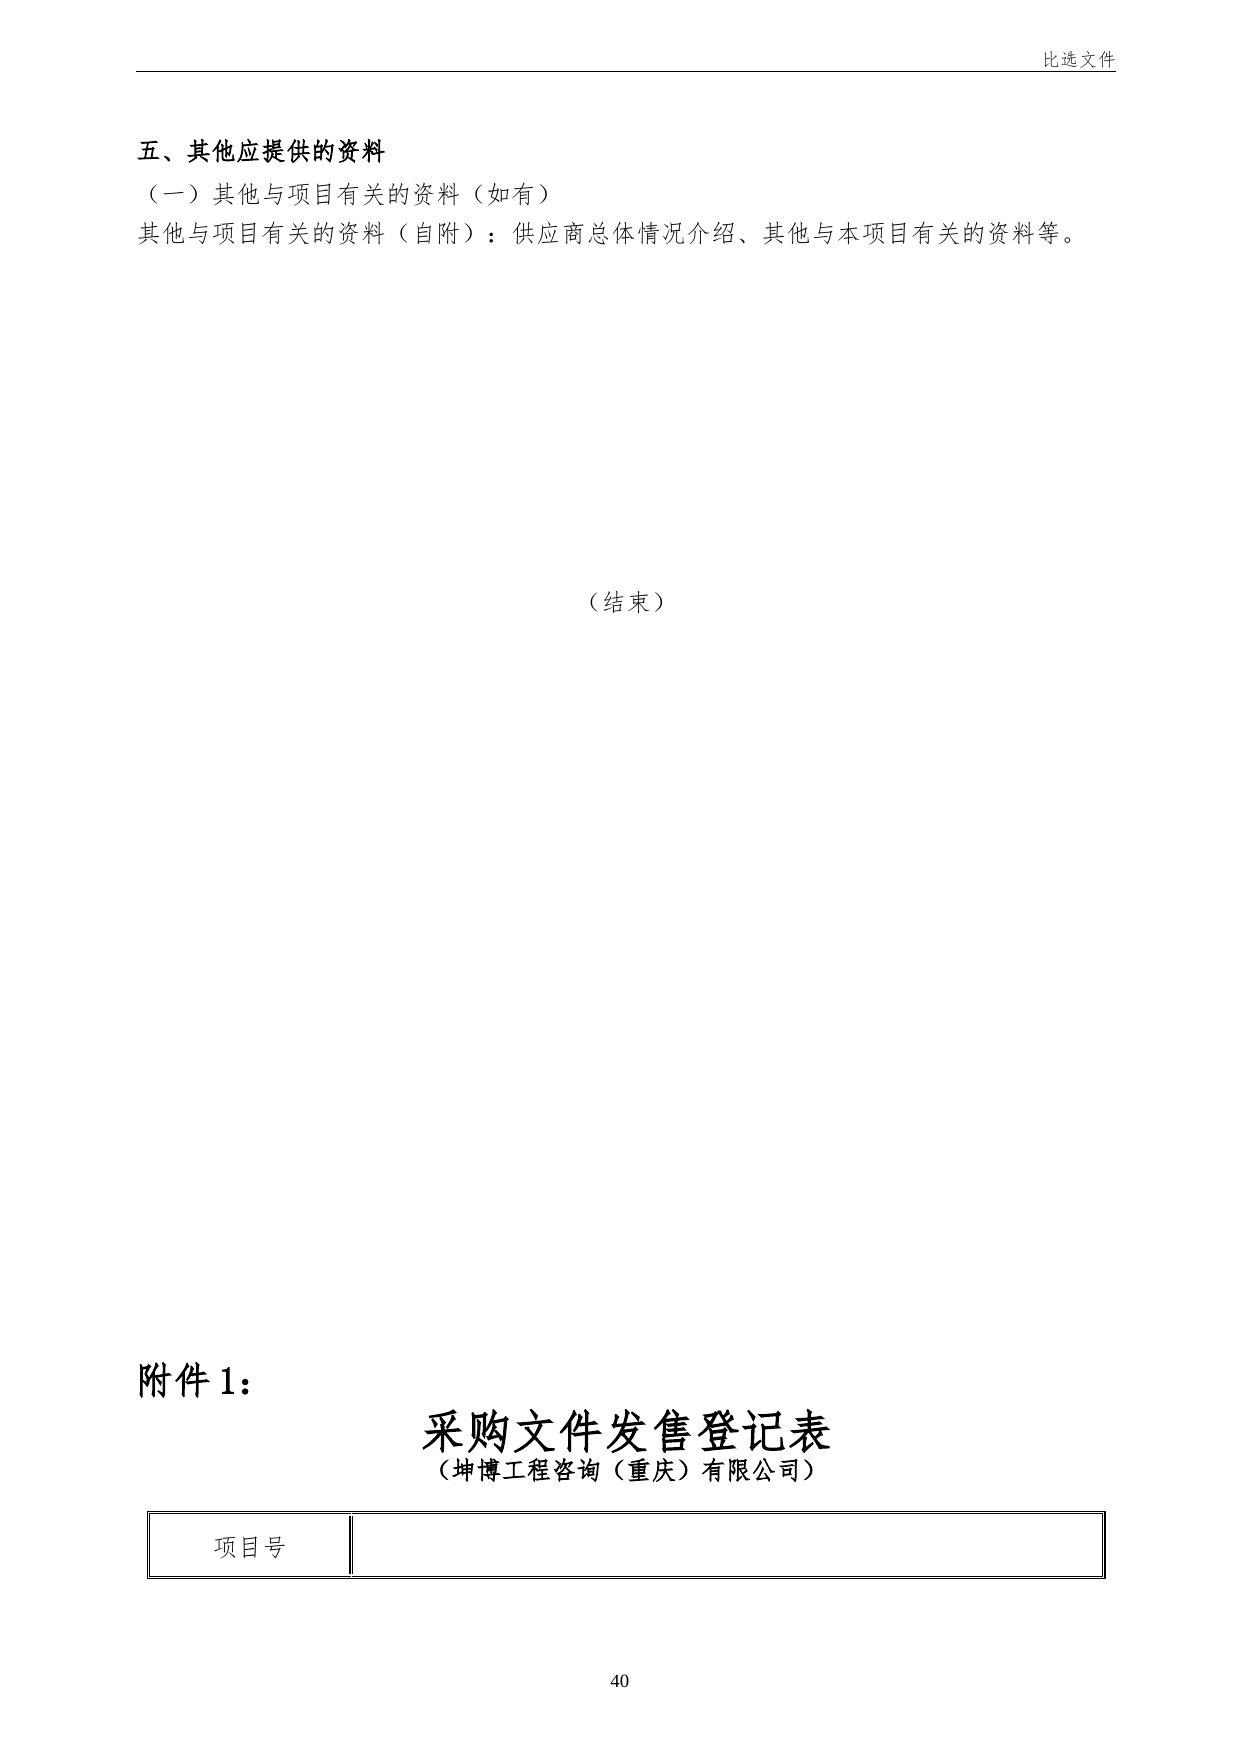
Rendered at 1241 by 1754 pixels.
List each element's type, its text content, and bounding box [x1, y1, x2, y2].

text 采购文件发售登记表 [136, 1402, 1116, 1454]
table_header [351, 1514, 1102, 1576]
text 附件1： [136, 1360, 1116, 1402]
text 其他与项目有关的资料（自附）：供应商总体情况介绍、其他与本项目有关的资料等。 [136, 211, 1116, 251]
table_header 项目号 [150, 1514, 351, 1576]
subtitle 五、其他应提供的资料 [136, 135, 1116, 163]
text （坤博工程咨询（重庆）有限公司） [136, 1454, 1116, 1482]
text （一）其他与项目有关的资料（如有） [136, 172, 1116, 211]
text （结束） [136, 587, 1116, 615]
